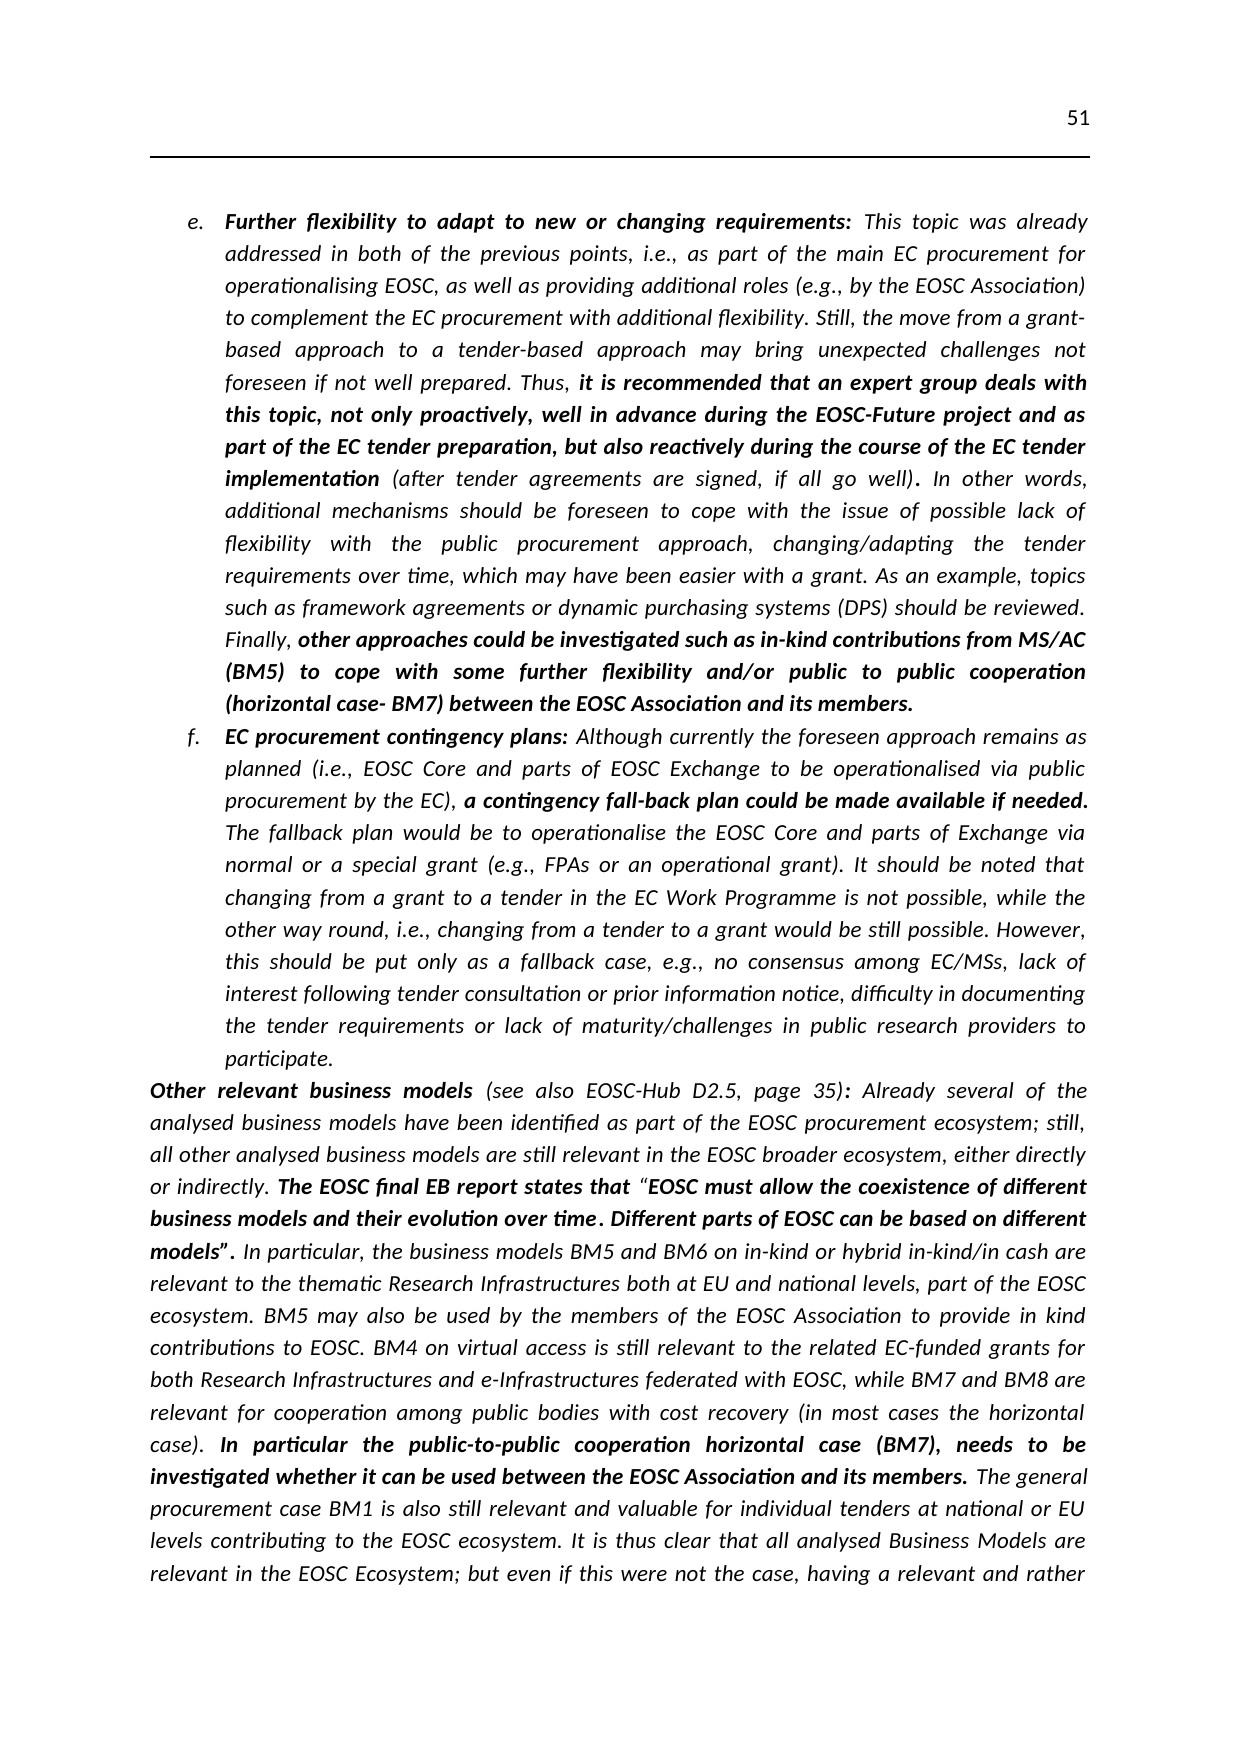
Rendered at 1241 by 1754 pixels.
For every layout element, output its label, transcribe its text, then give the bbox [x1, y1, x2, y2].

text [150, 1076, 1090, 1587]
list EC procurement contingency plans: Although currently the foreseen approach remains as planned (i.e., EOSC Core and parts of EOSC Exchange to be operationalised via public procurement by the EC), a contingency fall-back plan could be made available if needed. The fallback plan would be to operationalise the EOSC Core and parts of Exchange via normal or a special grant (e.g., FPAs or an operational grant). It should be noted that changing from a grant to a tender in the EC Work Programme is not possible, while the other way round, i.e., changing from a tender to a grant would be still possible. However, this should be put only as a fallback case, e.g., no consensus among EC/MSs, lack of interest following tender consultation or prior information notice, difficulty in documenting the tender requirements or lack of maturity/challenges in public research providers to participate. [187, 722, 1090, 1072]
list Further flexibility to adapt to new or changing requirements: This topic was already addressed in both of the previous points, i.e., as part of the main EC procurement for operationalising EOSC, as well as providing additional roles (e.g., by the EOSC Association) to complement the EC procurement with additional flexibility. Still, the move from a grant-based approach to a tender-based approach may bring unexpected challenges not foreseen if not well prepared. Thus, it is recommended that an expert group deals with this topic, not only proactively, well in advance during the EOSC-Future project and as part of the EC tender preparation, but also reactively during the course of the EC tender implementation (after tender agreements are signed, if all go well). In other words, additional mechanisms should be foreseen to cope with the issue of possible lack of flexibility with the public procurement approach, changing/adapting the tender requirements over time, which may have been easier with a grant. As an example, topics such as framework agreements or dynamic purchasing systems (DPS) should be reviewed. Finally, other approaches could be investigated such as in-kind contributions from MS/AC (BM5) to cope with some further flexibility and/or public to public cooperation (horizontal case- BM7) between the EOSC Association and its members. [187, 207, 1090, 718]
